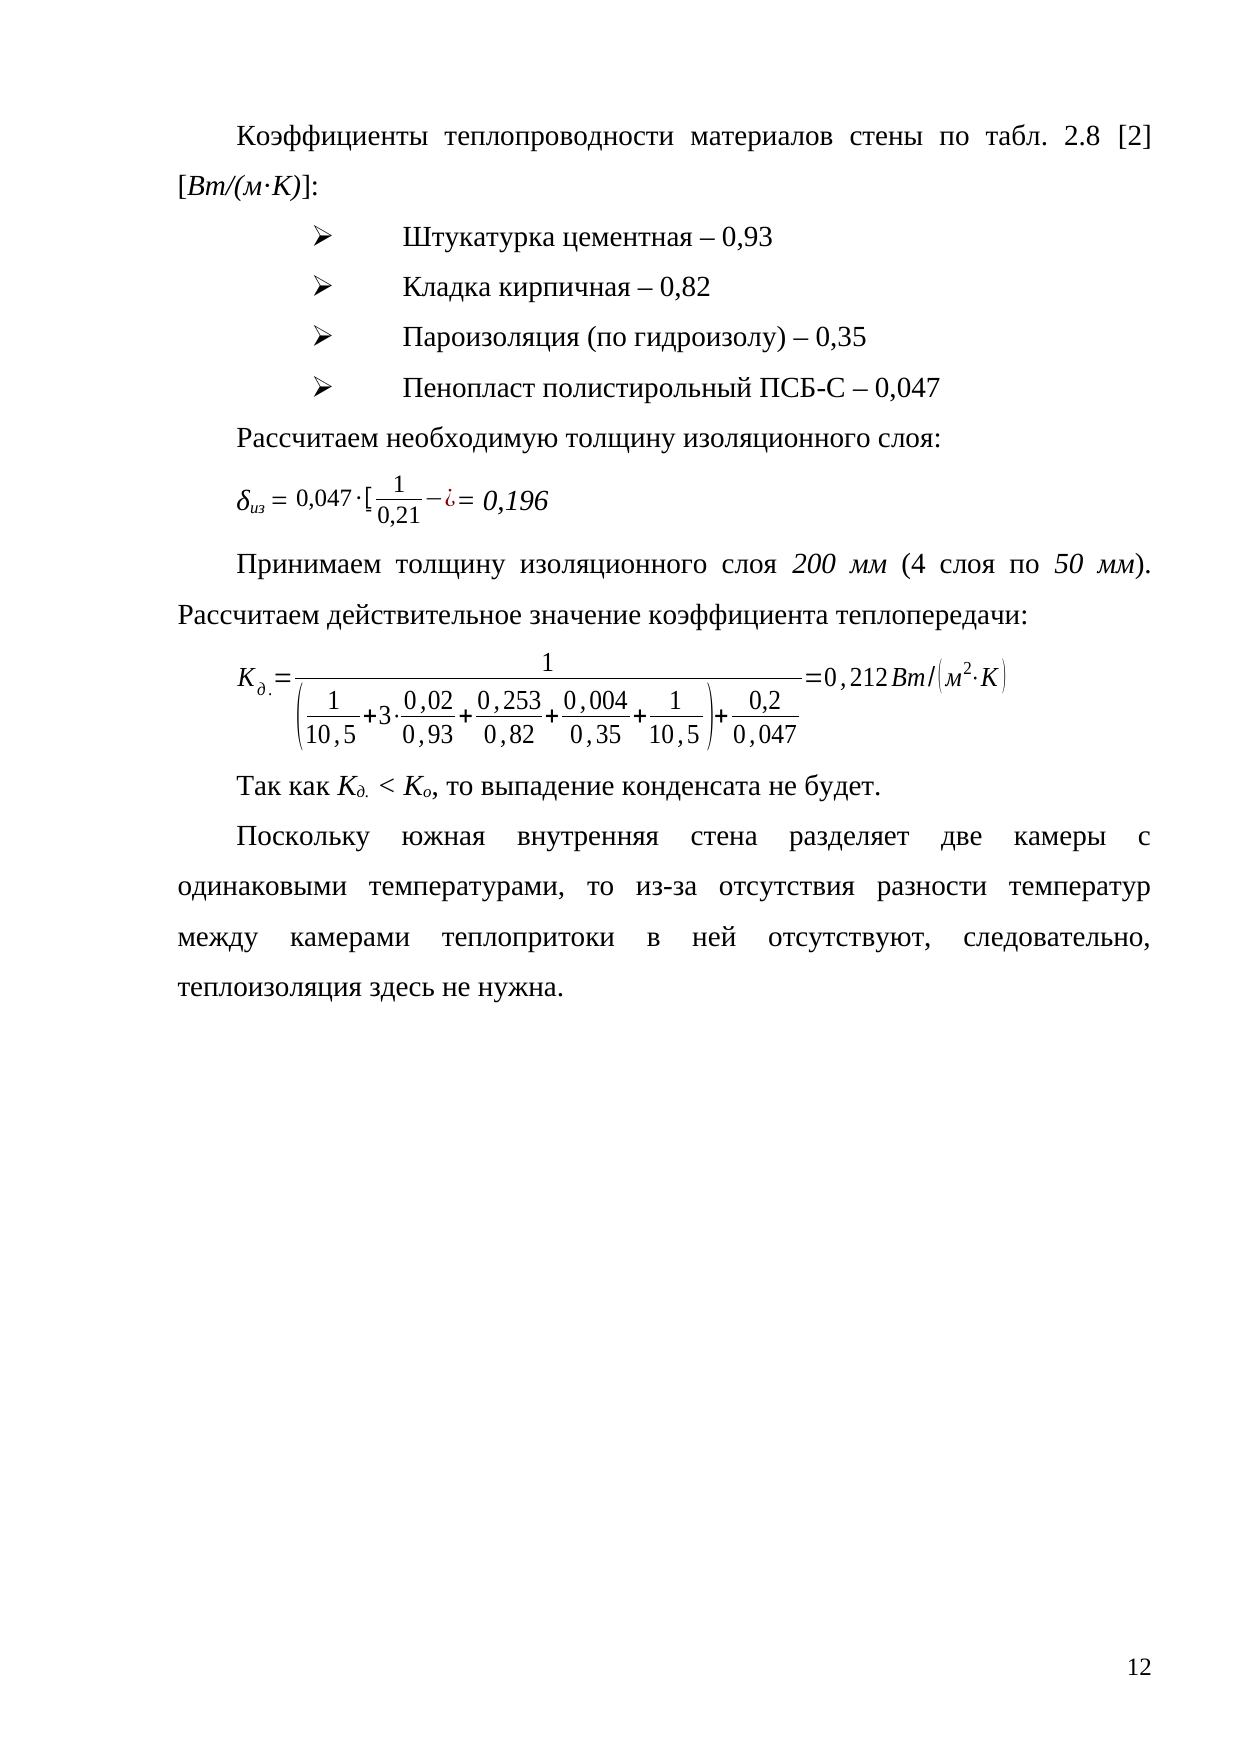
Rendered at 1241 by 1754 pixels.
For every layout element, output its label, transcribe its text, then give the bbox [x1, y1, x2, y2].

text Так как Кд. < Ко, то выпадение конденсата не будет. [177, 768, 1152, 801]
text δиз = = 0,196 [177, 471, 1152, 530]
text Коэффициенты теплопроводности материалов стены по табл. 2.8 [2] [Вт/(м·К)]: [177, 118, 1152, 202]
list Штукатурка цементная – 0,93 [252, 219, 1152, 252]
text Поскольку южная внутренняя стена разделяет две камеры с одинаковыми температурами, то из-за отсутствия разности температур между камерами теплопритоки в ней отсутствуют, следовательно, теплоизоляция здесь не нужна. [177, 818, 1152, 1002]
list Пенопласт полистирольный ПСБ-С – 0,047 [252, 370, 1152, 404]
list Пароизоляция (по гидроизолу) – 0,35 [252, 319, 1152, 353]
text Рассчитаем необходимую толщину изоляционного слоя: [177, 420, 1152, 454]
list Кладка кирпичная – 0,82 [252, 269, 1152, 303]
text Принимаем толщину изоляционного слоя 200 мм (4 слоя по ). Рассчитаем действительное значение коэффициента теплопередачи: [177, 546, 1152, 630]
